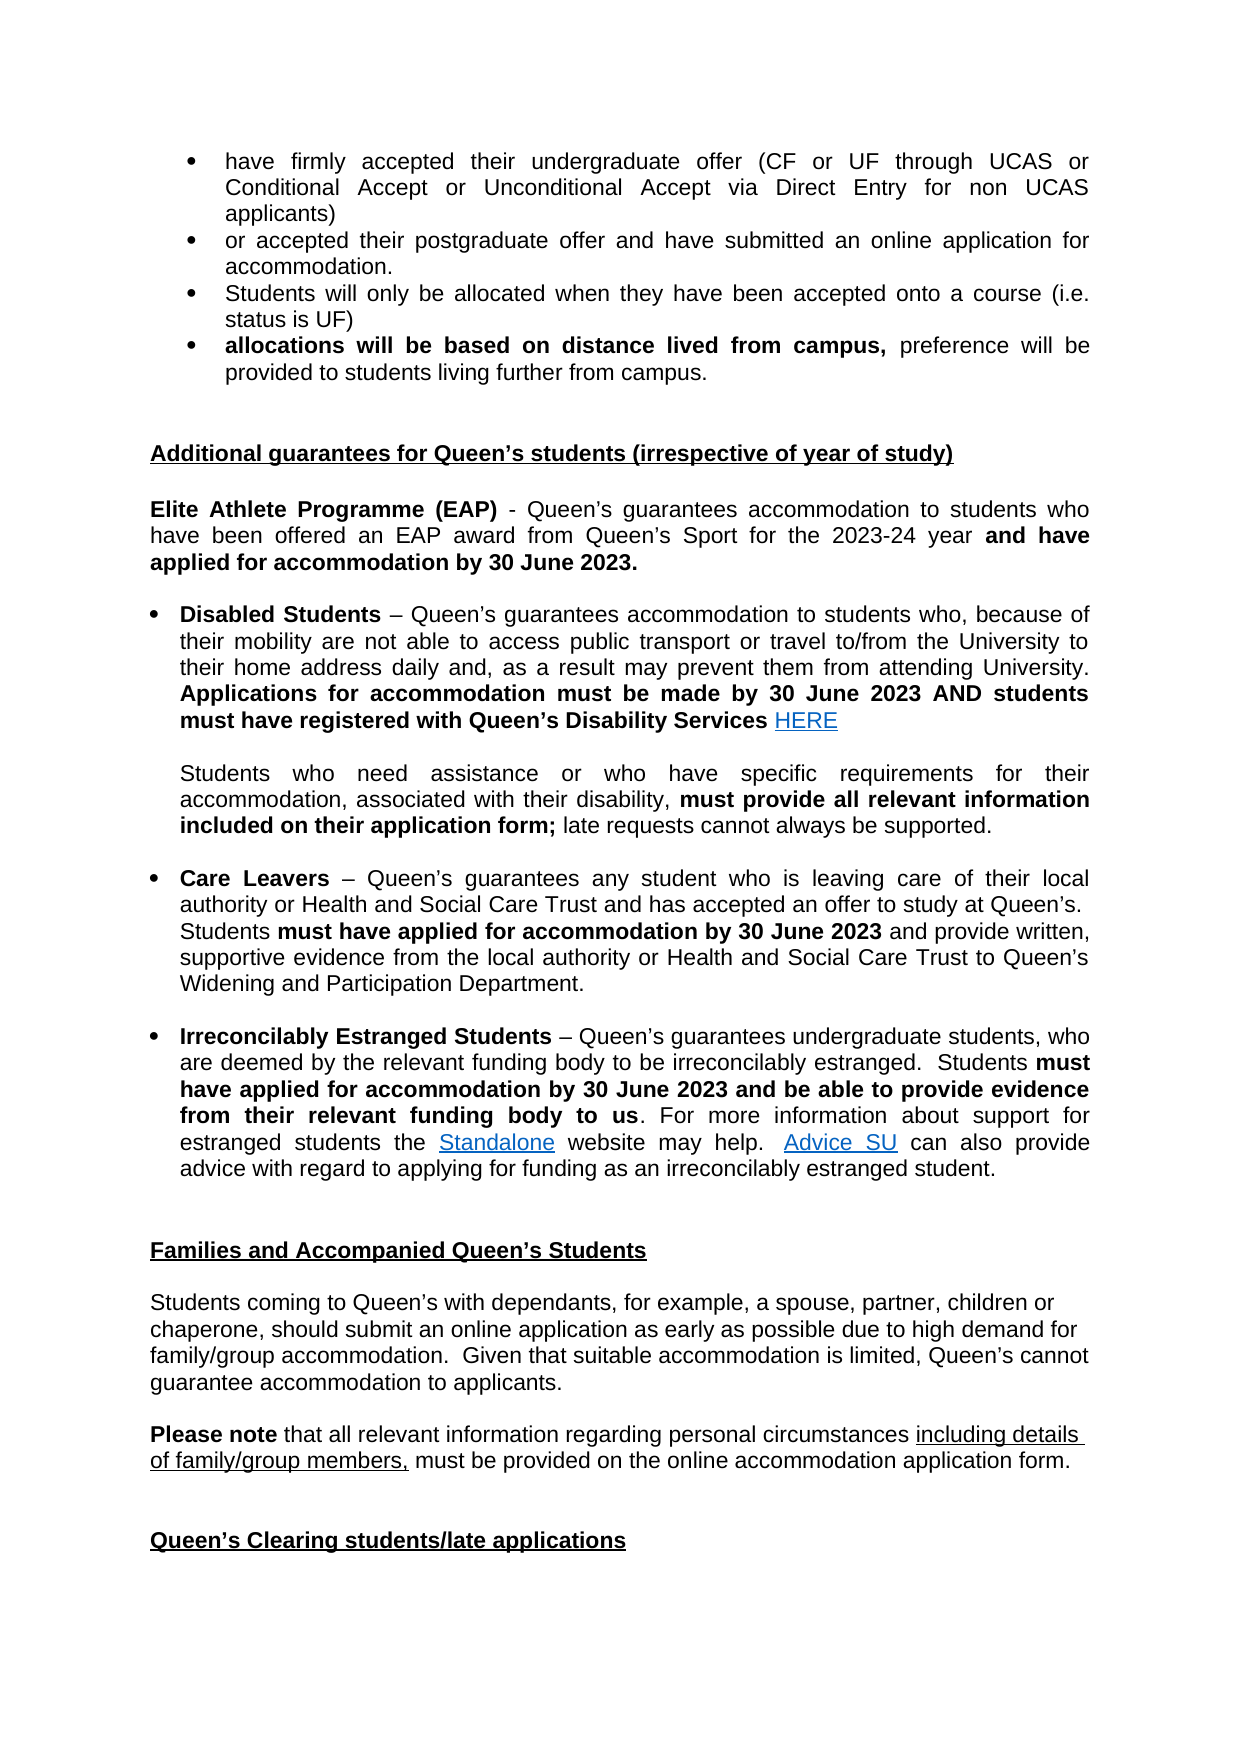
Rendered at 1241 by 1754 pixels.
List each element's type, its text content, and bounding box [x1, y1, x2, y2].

text Additional guarantees for Queen’s students (irrespective of year of study) [150, 440, 1090, 467]
text Families and Accompanied Queen’s Students [150, 1237, 1090, 1263]
list Irreconcilably Estranged Students – Queen’s guarantees undergraduate students, who are deemed by the relevant funding body to be irreconcilably estranged. Students must have applied for accommodation by 30 June 2023 and be able to provide evidence from their relevant funding body to us. For more information about support for estranged students the Standalone website may help. Advice SU can also provide advice with regard to applying for funding as an irreconcilably estranged student. [150, 1023, 1090, 1181]
list have firmly accepted their undergraduate offer (CF or UF through UCAS or Conditional Accept or Unconditional Accept via Direct Entry for non UCAS applicants) [187, 148, 1090, 227]
text Please note that all relevant information regarding personal circumstances including details of family/group members, must be provided on the online accommodation application form. [150, 1421, 1090, 1474]
list or accepted their postgraduate offer and have submitted an online application for accommodation. [187, 227, 1090, 279]
text Students coming to Queen’s with dependants, for example, a spouse, partner, children or chaperone, should submit an online application as early as possible due to high demand for family/group accommodation. Given that suitable accommodation is limited, Queen’s cannot guarantee accommodation to applicants. [150, 1289, 1090, 1395]
list Disabled Students – Queen’s guarantees accommodation to students who, because of their mobility are not able to access public transport or travel to/from the University to their home address daily and, as a result may prevent them from attending University. Applications for accommodation must be made by 30 June 2023 AND students must have registered with Queen’s Disability Services HERE [150, 601, 1090, 733]
list allocations will be based on distance lived from campus, preference will be provided to students living further from campus. [187, 332, 1090, 385]
text Queen’s Clearing students/late applications [150, 1527, 1090, 1553]
list Students will only be allocated when they have been accepted onto a course (i.e. status is UF) [187, 279, 1090, 332]
list Students who need assistance or who have specific requirements for their accommodation, associated with their disability, must provide all relevant information included on their application form; late requests cannot always be supported. [179, 759, 1090, 838]
text Elite Athlete Programme (EAP) - Queen’s guarantees accommodation to students who have been offered an EAP award from Queen’s Sport for the 2023-24 year and have applied for accommodation by 30 June 2023. [150, 496, 1090, 575]
list Care Leavers – Queen’s guarantees any student who is leaving care of their local authority or Health and Social Care Trust and has accepted an offer to study at Queen’s. Students must have applied for accommodation by 30 June 2023 and provide written, supportive evidence from the local authority or Health and Social Care Trust to Queen’s Widening and Participation Department. [150, 865, 1090, 997]
